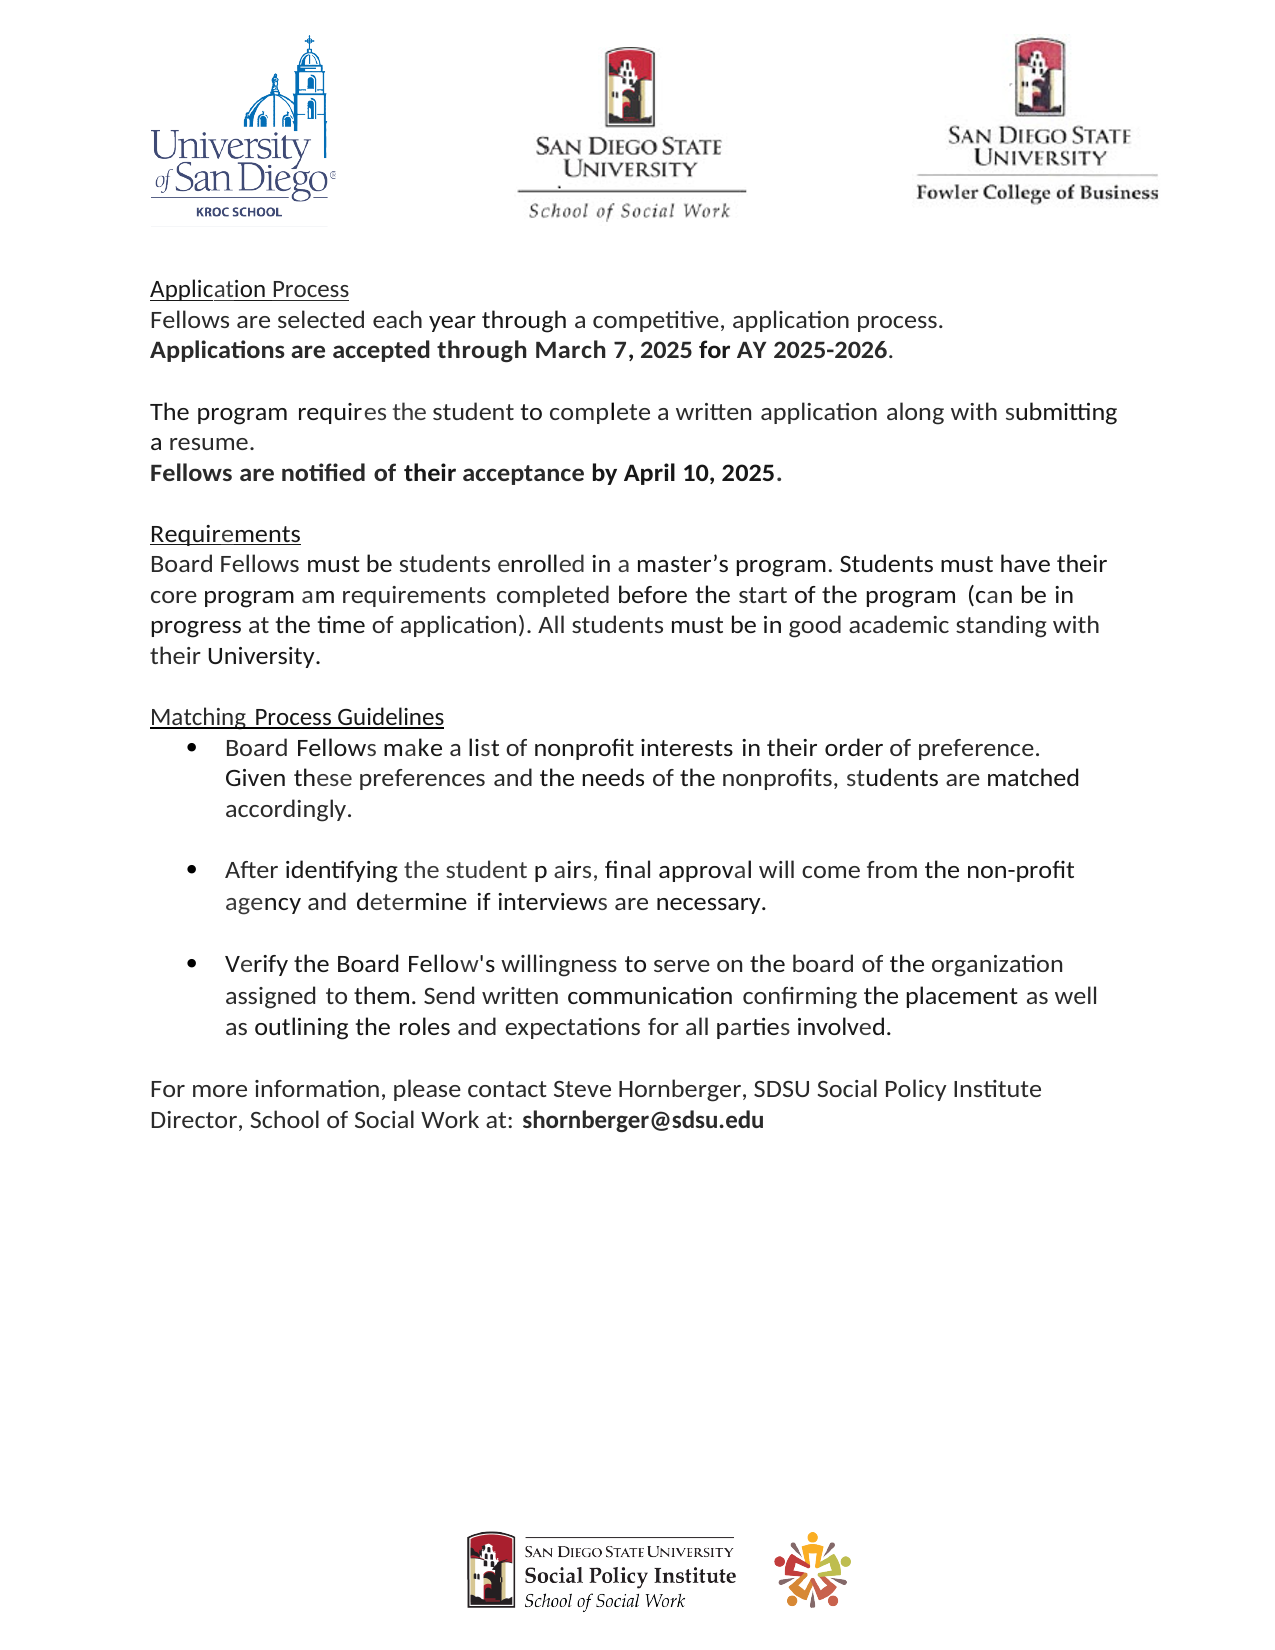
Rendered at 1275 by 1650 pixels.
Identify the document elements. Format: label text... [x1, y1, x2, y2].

text Board Fellows must be students enrolled in a master’s program. Students must have their core program am requirements completed before the start of the program (can be in progress at the time of application). All students must be in good academic standing with their University. [150, 548, 1125, 670]
list After identifying the student p airs, final approval will come from the non-profit agency and determine if interviews are necessary. [187, 854, 1109, 916]
text Application Process [150, 274, 1125, 304]
text Fellows are selected each year through a competitive, application process. [150, 304, 1125, 335]
text Requirements [150, 518, 1125, 548]
picture [150, 35, 336, 225]
list Verify the Board Fellow's willingness to serve on the board of the organization assigned to them. Send written communication confirming the placement as well as outlining the roles and expectations for all parties involved. [187, 949, 1109, 1042]
text Applications are accepted through March 7, 2025 for AY 2025-2026. [150, 335, 1125, 365]
text The program requires the student to complete a written application along with submitting a resume. [150, 396, 1125, 457]
picture [461, 1526, 854, 1615]
picture [910, 34, 1161, 220]
text Matching Process Guidelines [150, 701, 1109, 731]
list Board Fellows make a list of nonprofit interests in their order of preference. Given these preferences and the needs of the nonprofits, students are matched accordingly. [187, 732, 1109, 823]
picture [512, 47, 748, 224]
text Fellows are notified of their acceptance by April 10, 2025. [150, 457, 1125, 487]
text For more information, please contact Steve Hornberger, SDSU Social Policy Institute Director, School of Social Work at: shornberger@sdsu.edu [150, 1073, 1125, 1134]
